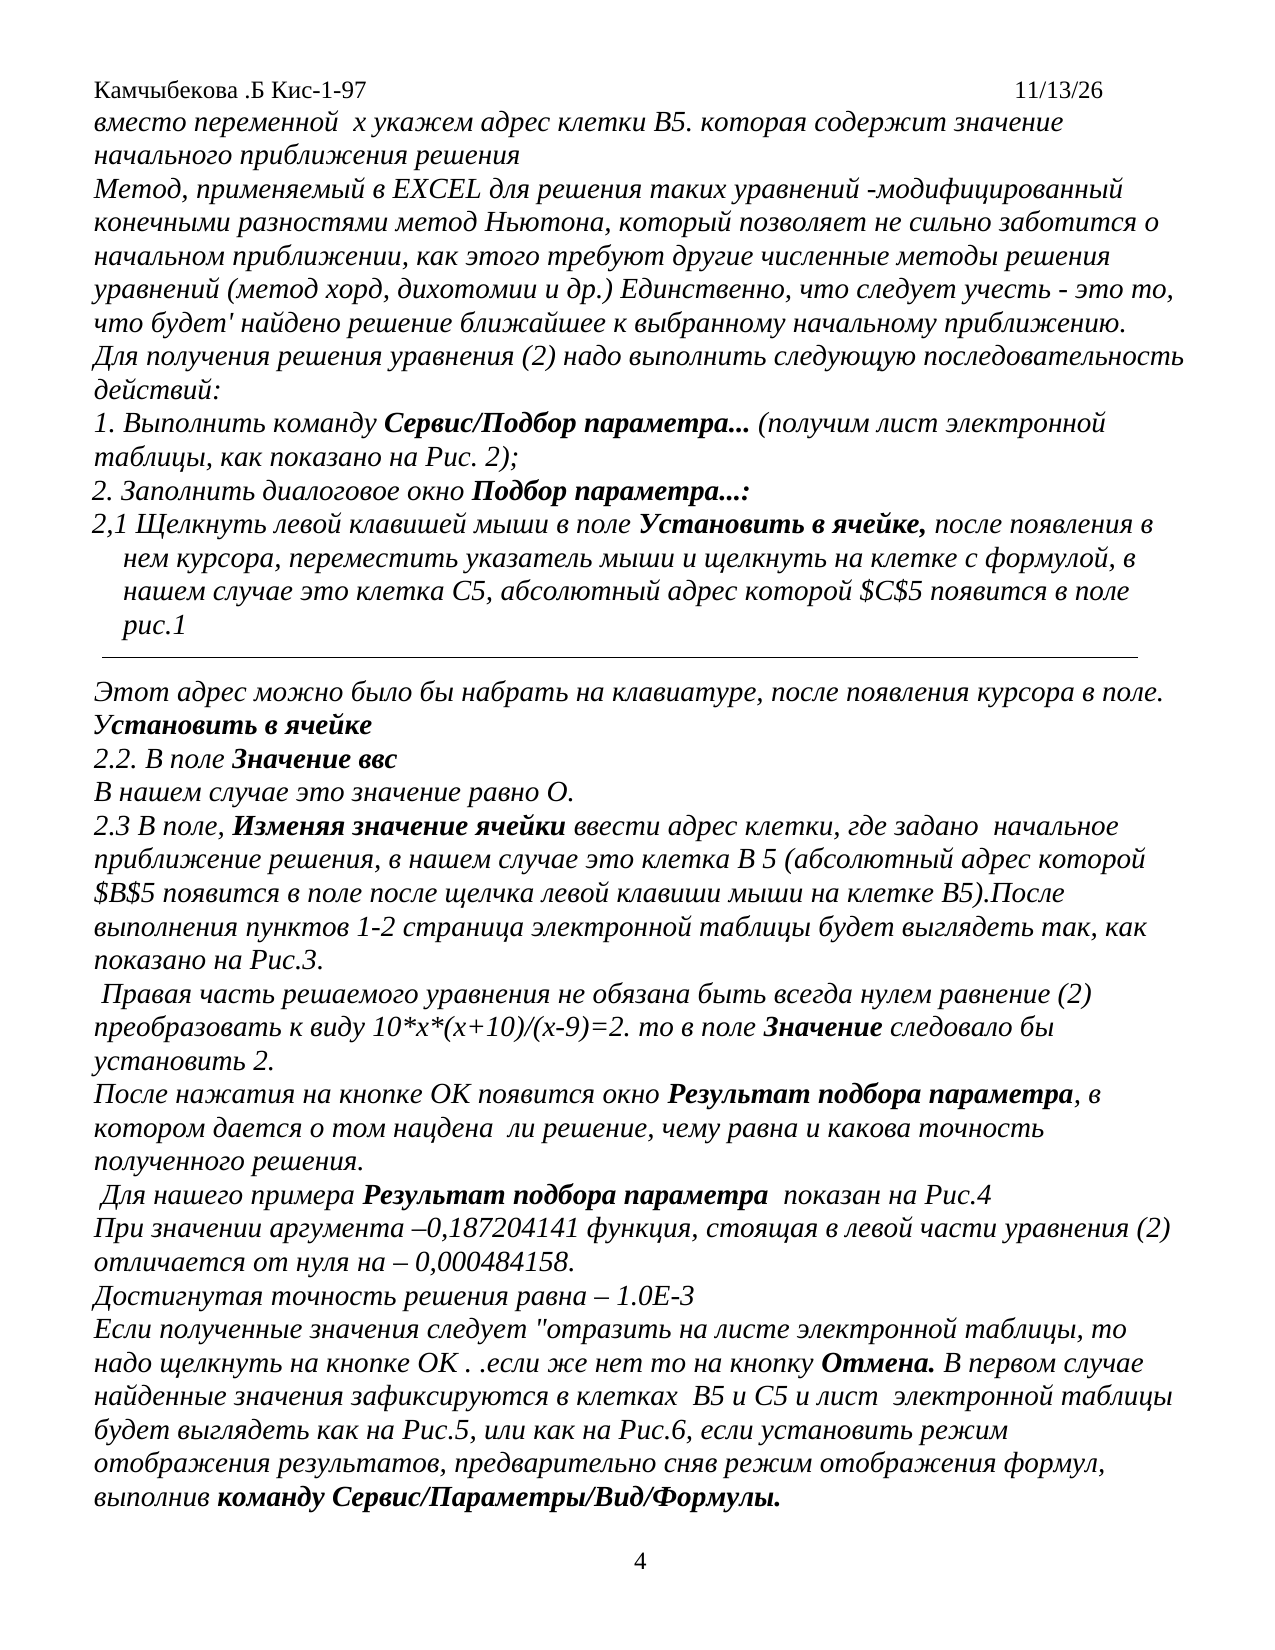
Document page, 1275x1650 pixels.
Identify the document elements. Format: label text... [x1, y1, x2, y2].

text Для получения решения уравнения (2) надо выполнить следующую последовательность действий: [94, 338, 1186, 406]
text После нажатия на кнопке ОК появится окно Результат подбора параметра, в котором дается о том нацдена ли решение, чему равна и какова точность полученного решения. [94, 1076, 1186, 1177]
text Метод, применяемый в EXCEL для решения таких уравнений -модифицированный конечными разностями метод Ньютона, который позволяет не сильно заботится о начальном приближении, как этого требуют другие численные методы решения уравнений (метод хорд, дихотомии и др.) Единственно, что следует учесть - это то, что будет' найдено решение ближайшее к выбранному начальному приближению. [94, 171, 1186, 338]
text 2. Заполнить диалоговое окно Подбор параметра...: [92, 473, 1186, 506]
text 1. Выполнить команду Сервис/Подбор параметра... (получим лист электронной таблицы, как показано на Рис. 2); [94, 406, 1186, 473]
text Достигнутая точность решения равна – 1.0Е-3 [94, 1278, 1186, 1311]
text вместо переменной x укажем адрес клетки В5. которая содержит значение начального приближения решения [94, 104, 1186, 171]
text При значении аргумента –0,187204141 функция, стоящая в левой части уравнения (2) отличается от нуля на – 0,000484158. [94, 1211, 1186, 1278]
text 2.2. В поле Значение ввс [94, 741, 1186, 774]
text Правая часть решаемого уравнения не обязана быть всегда нулем равнение (2) преобразовать к виду 10*х*(х+10)/(х-9)=2. то в поле Значение следовало бы установить 2. [94, 976, 1186, 1076]
text 2,1 Щелкнуть левой клавишей мыши в поле Установить в ячейке, после появления в нем курсора, переместить указатель мыши и щелкнуть на клетке с формулой, в нашем случае это клетка С5, абсолютный адрес которой $С$5 появится в поле рис.1 [92, 506, 1186, 640]
text Этот адрес можно было бы набрать на клавиатуре, после появления курсора в поле. Установить в ячейке [92, 674, 1186, 741]
text В нашем случае это значение равно О. [94, 774, 1186, 808]
text Для нашего примера Результат подбора параметра показан на Рис.4 [94, 1177, 1186, 1211]
text 2.3 В поле, Изменяя значение ячейки ввести адрес клетки, где задано начальное приближение решения, в нашем случае это клетка В 5 (абсолютный адрес которой $В$5 появится в поле после щелчка левой клавиши мыши на клетке В5).После выполнения пунктов 1-2 страница электронной таблицы будет выглядеть так, как показано на Рис.3. [94, 808, 1186, 976]
text Если полученные значения следует "отразить на листе электронной таблицы, то надо щелкнуть на кнопке ОК . .если же нет то на кнопку Отмена. В первом случае найденные значения зафиксируются в клетках В5 и С5 и лист электронной таблицы будет выглядеть как на Рис.5, или как на Рис.6, если установить режим отображения результатов, предварительно сняв режим отображения формул, выполнив команду Сервис/Параметры/Вид/Формулы. [94, 1311, 1186, 1512]
